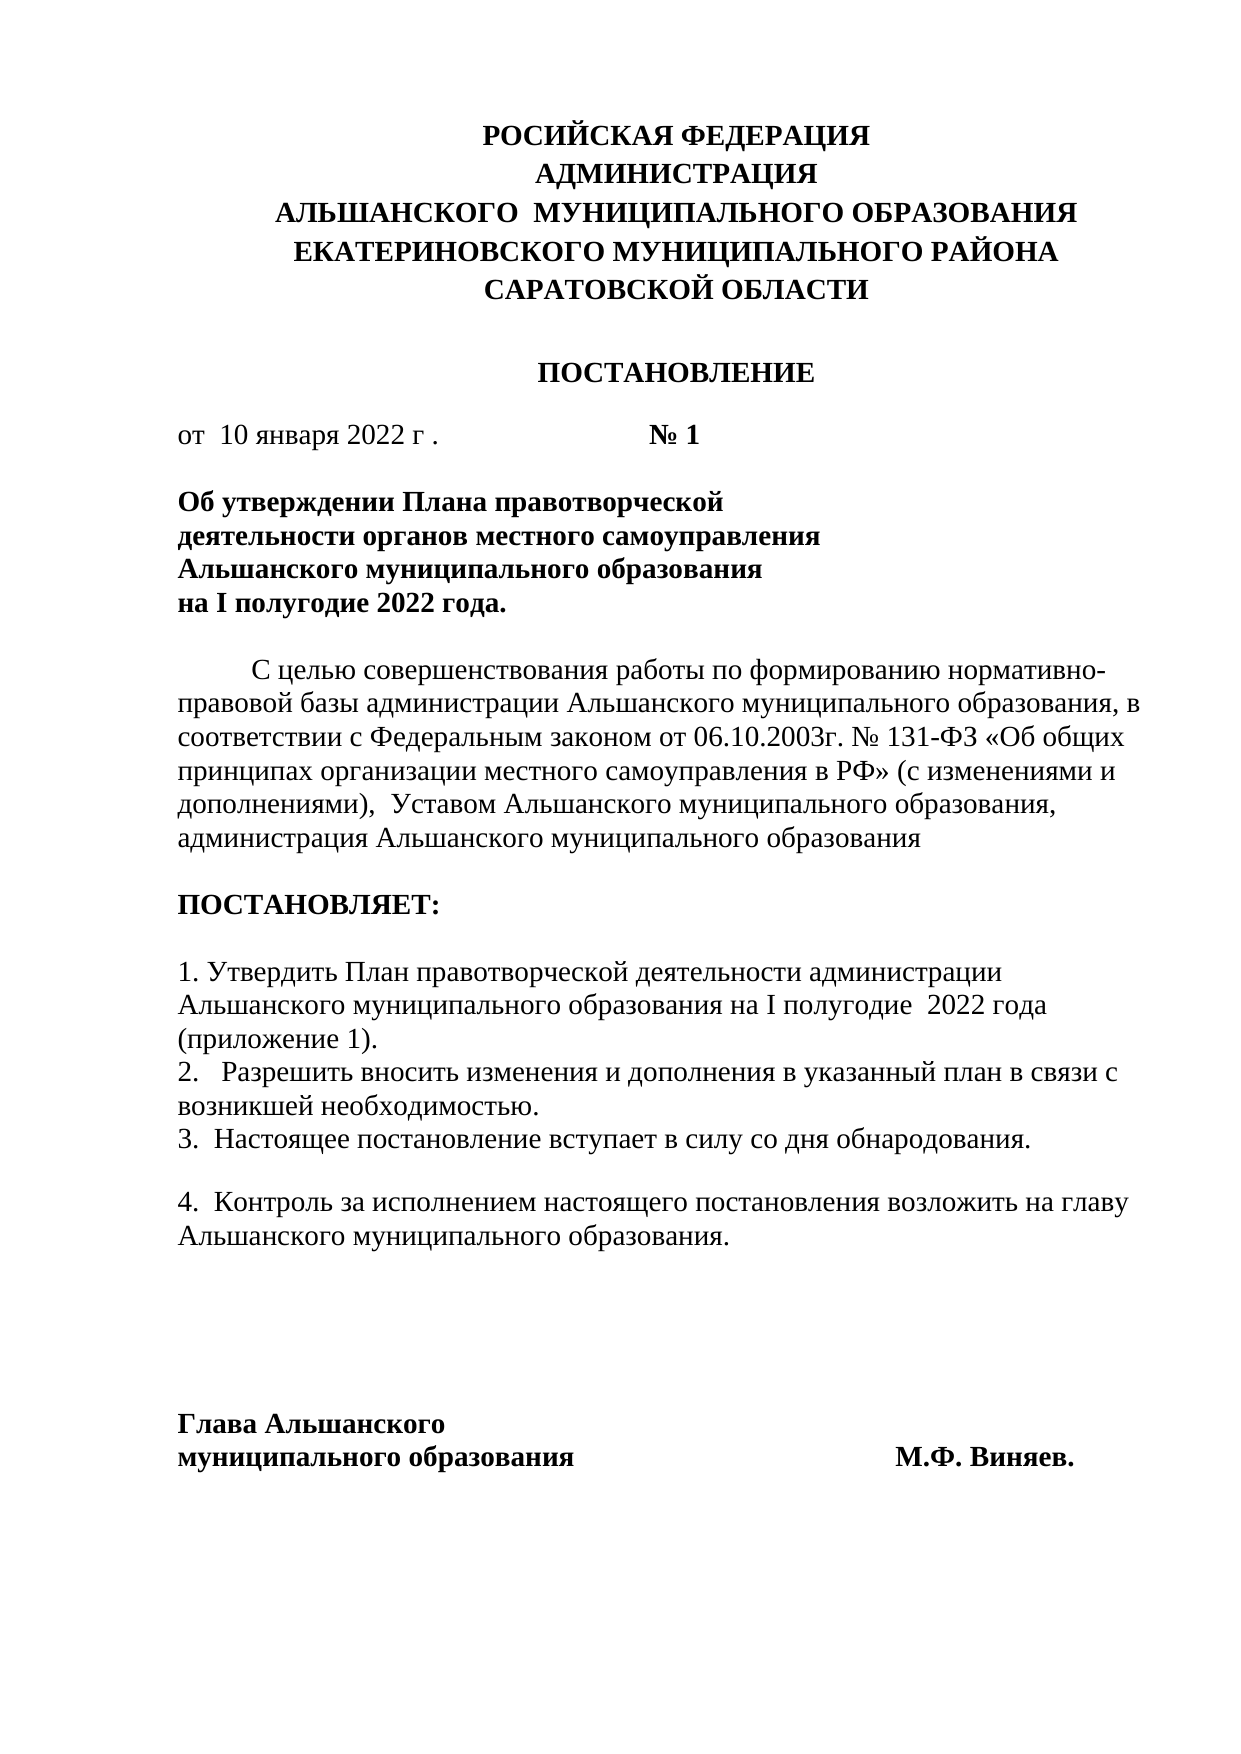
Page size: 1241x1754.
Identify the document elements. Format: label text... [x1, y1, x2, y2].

text Об утверждении Плана правотворческой деятельности органов местного самоуправления Альшанского муниципального образования [177, 484, 1152, 585]
text на I полугодие 2022 года. [177, 585, 1152, 618]
text от 10 января 2022 г . № 1 [177, 389, 1152, 451]
text 4. Контроль за исполнением настоящего постановления возложить на главу Альшанского муниципального образования. [177, 1184, 1152, 1251]
text РОСИЙСКАЯ ФЕДЕРАЦИЯ [201, 118, 1152, 152]
text ПОСТАНОВЛЕНИЕ [201, 356, 1152, 389]
text САРАТОВСКОЙ ОБЛАСТИ [201, 272, 1152, 306]
text С целью совершенствования работы по формированию нормативно-правовой базы администрации Альшанского муниципального образования, в соответствии с Федеральным законом от 06.10.2003г. № 131-ФЗ «Об общих принципах организации местного самоуправления в РФ» (с изменениями и дополнениями), Уставом Альшанского муниципального образования, администрация Альшанского муниципального образования [177, 652, 1152, 853]
text ПОСТАНОВЛЯЕТ: [177, 887, 1152, 920]
text Глава Альшанского муниципального образования М.Ф. Виняев. [177, 1406, 1152, 1473]
text 2. Разрешить вносить изменения и дополнения в указанный план в связи с возникшей необходимостью. [177, 1054, 1152, 1122]
text АДМИНИСТРАЦИЯ АЛЬШАНСКОГО МУНИЦИПАЛЬНОГО ОБРАЗОВАНИЯ ЕКАТЕРИНОВСКОГО МУНИЦИПАЛЬНОГО РАЙОНА [201, 157, 1152, 267]
text 3. Настоящее постановление вступает в силу со дня обнародования. [177, 1122, 1152, 1155]
text 1. Утвердить План правотворческой деятельности администрации Альшанского муниципального образования на I полугодие 2022 года (приложение 1). [177, 954, 1152, 1054]
